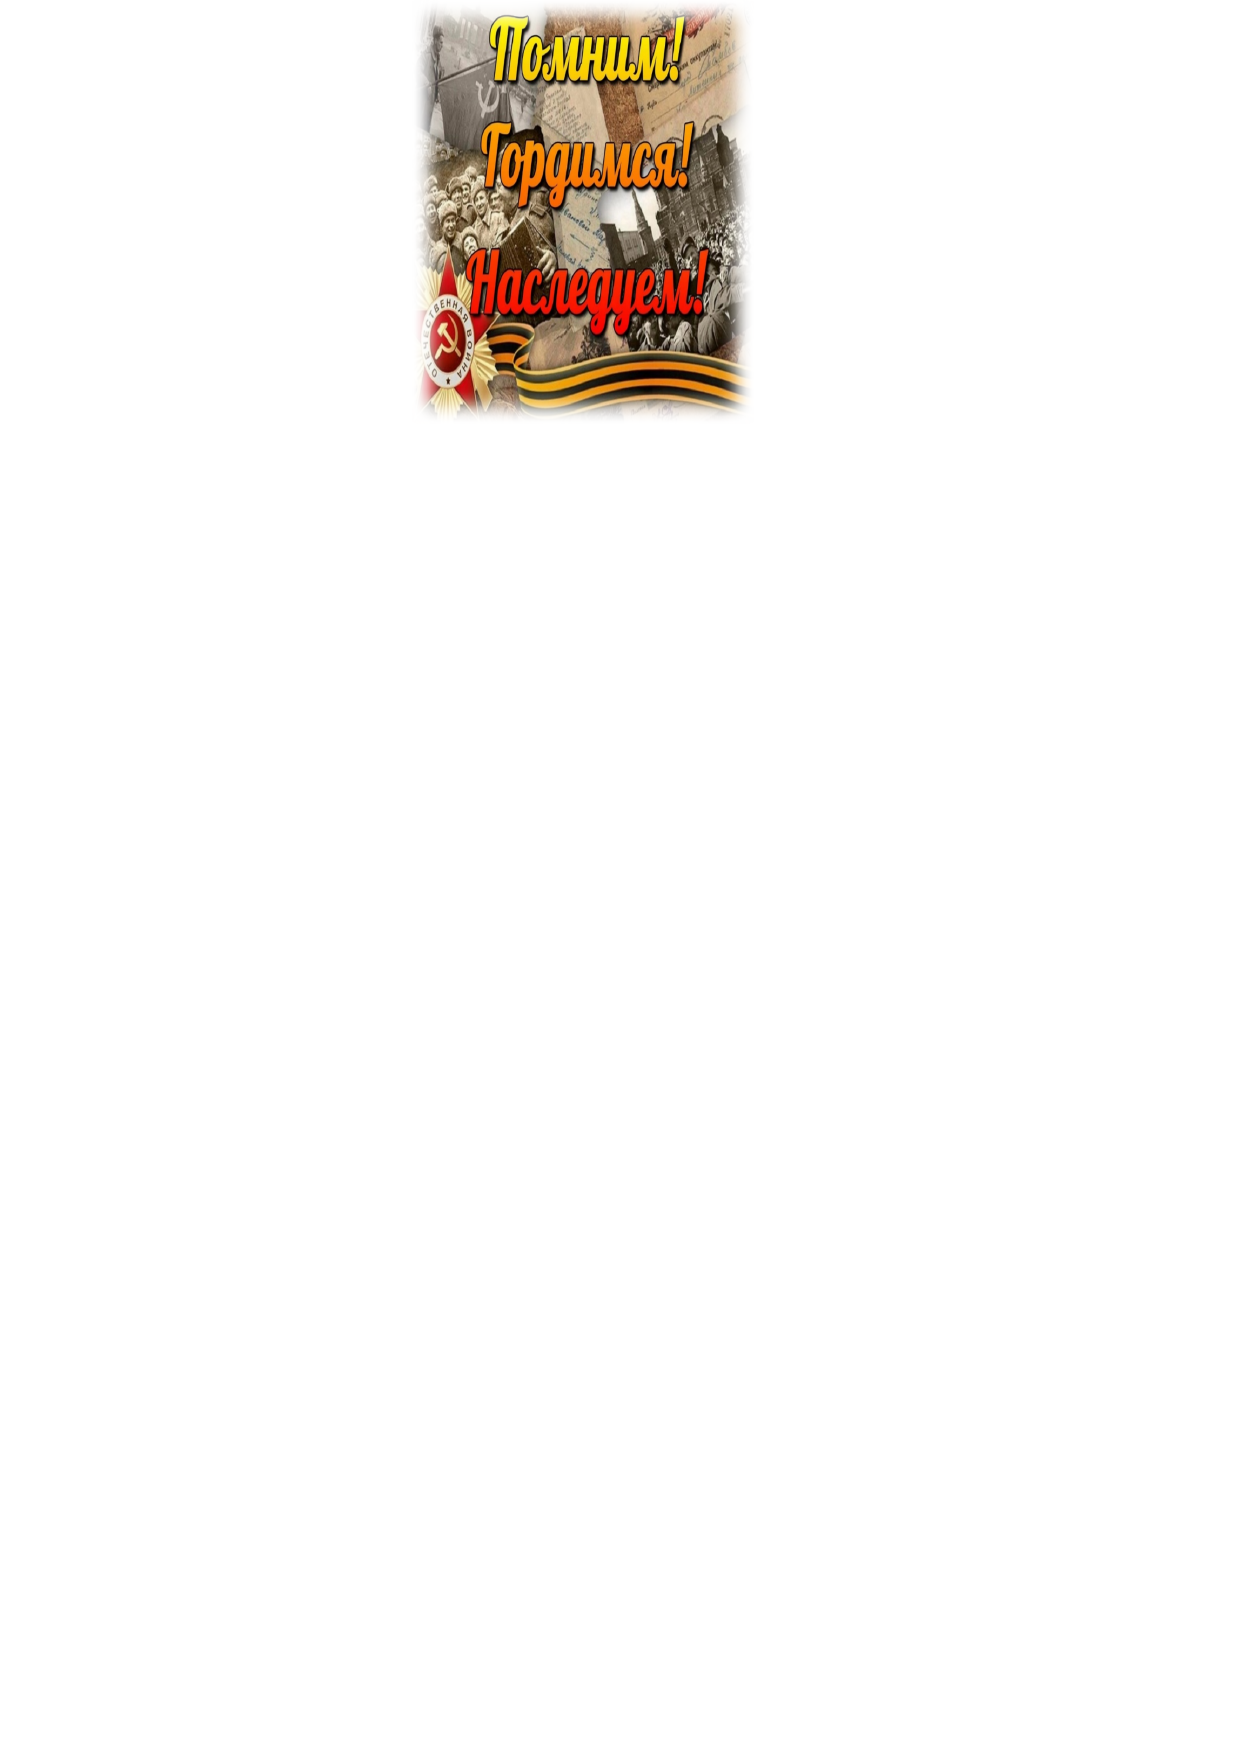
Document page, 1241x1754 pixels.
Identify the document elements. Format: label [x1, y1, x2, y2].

picture [442, 29, 725, 395]
